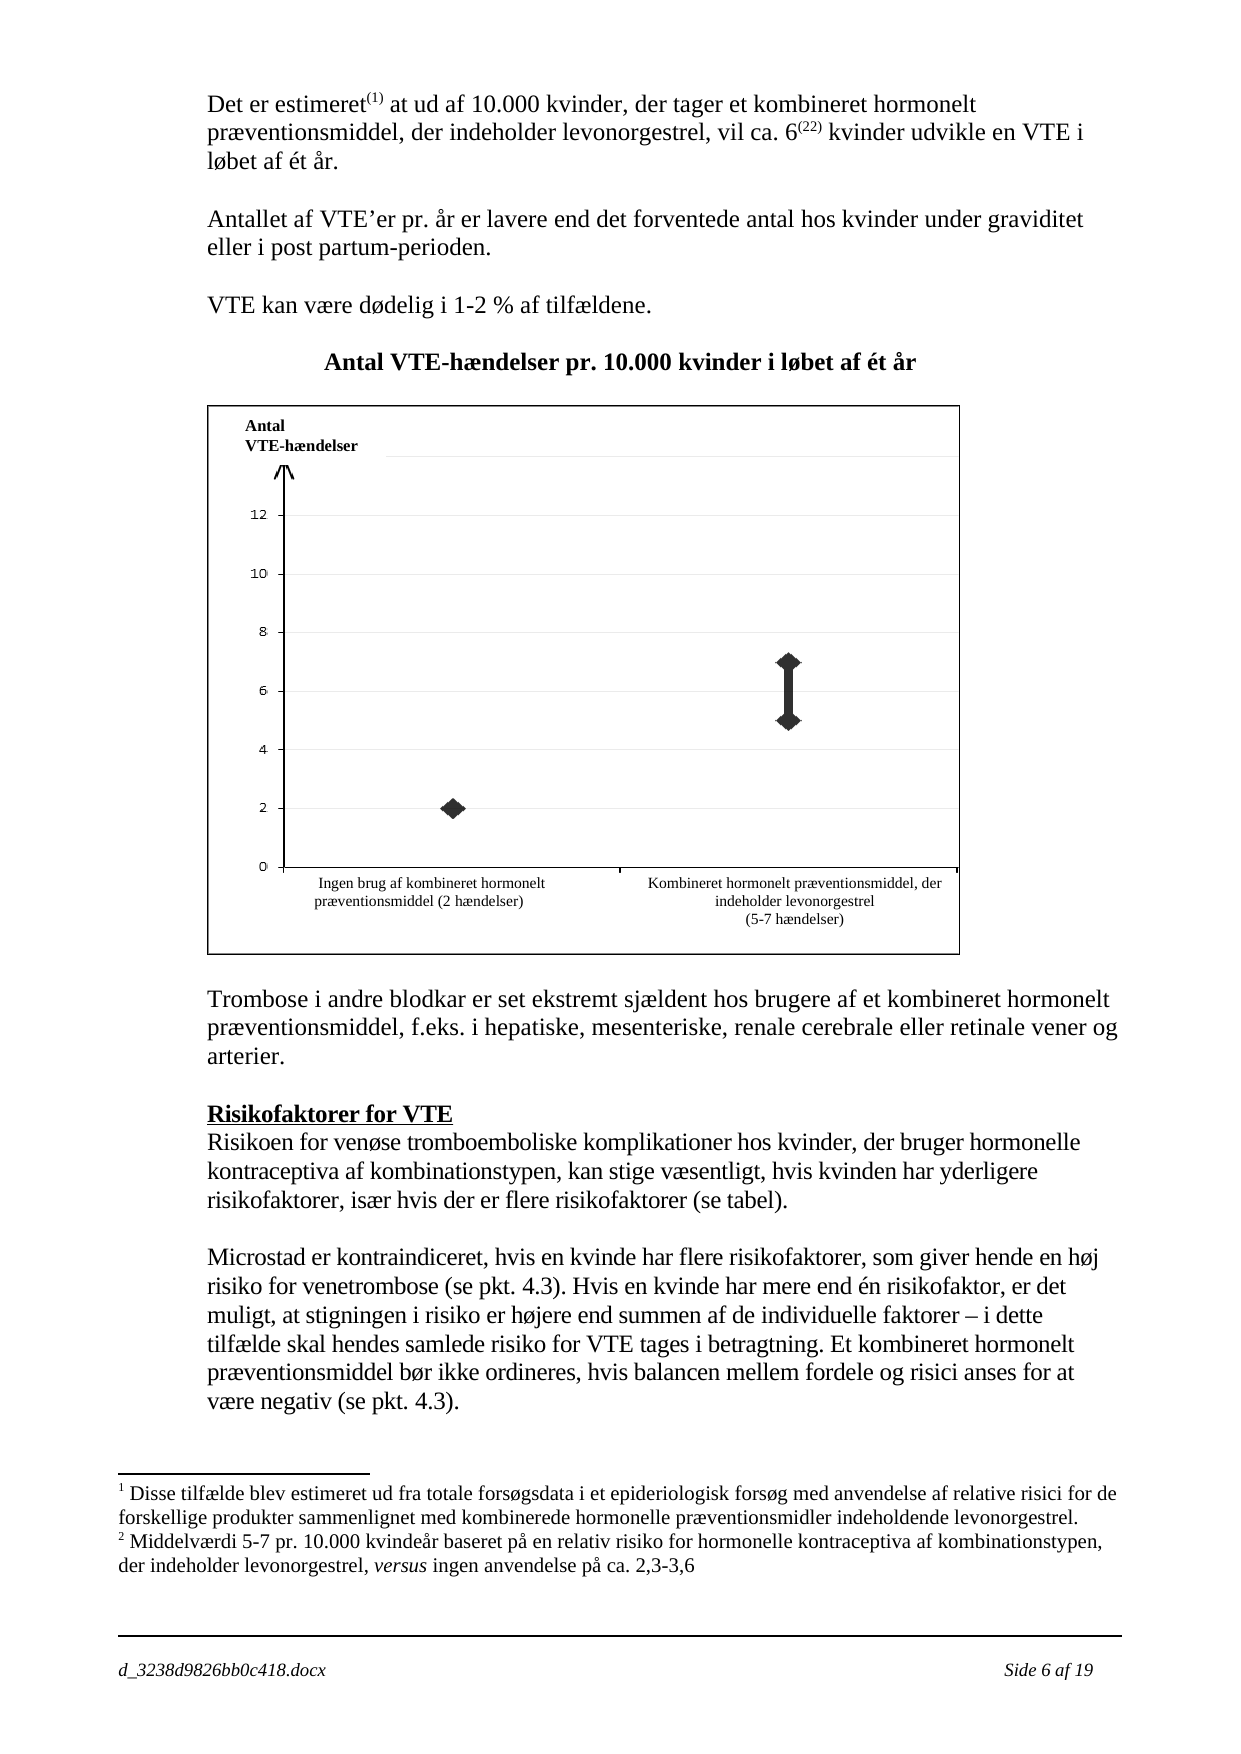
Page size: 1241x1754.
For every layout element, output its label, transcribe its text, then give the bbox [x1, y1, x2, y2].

text Det er estimeret() at ud af 10.000 kvinder, der tager et kombineret hormonelt præventionsmiddel, der indeholder levonorgestrel, vil ca. 6(2) kvinder udvikle en VTE i løbet af ét år. [207, 89, 1122, 175]
text Antal VTE-hændelser pr. 10.000 kvinder i løbet af ét år [118, 347, 1122, 376]
text VTE kan være dødelig i 1-2 % af tilfældene. [118, 290, 1122, 319]
text Microstad er kontraindiceret, hvis en kvinde har flere risikofaktorer, som giver hende en høj risiko for venetrombose (se pkt. 4.3). Hvis en kvinde har mere end én risikofaktor, er det muligt, at stigningen i risiko er højere end summen af de individuelle faktorer – i dette tilfælde skal hendes samlede risiko for VTE tages i betragtning. Et kombineret hormonelt præventionsmiddel bør ikke ordineres, hvis balancen mellem fordele og risici anses for at være negativ (se pkt. 4.3). [207, 1242, 1122, 1415]
text Trombose i andre blodkar er set ekstremt sjældent hos brugere af et kombineret hormonelt præventionsmiddel, f.eks. i hepatiske, mesenteriske, renale cerebrale eller retinale vener og arterier. [207, 984, 1122, 1070]
text Risikofaktorer for VTE [207, 1099, 1122, 1127]
text Antallet af VTE’er pr. år er lavere end det forventede antal hos kvinder under graviditet eller i post partum-perioden. [207, 204, 1122, 261]
text Risikoen for venøse tromboemboliske komplikationer hos kvinder, der bruger hormonelle kontraceptiva af kombinationstypen, kan stige væsentligt, hvis kvinden har yderligere risikofaktorer, især hvis der er flere risikofaktorer (se tabel). [207, 1127, 1122, 1214]
picture [208, 406, 959, 954]
